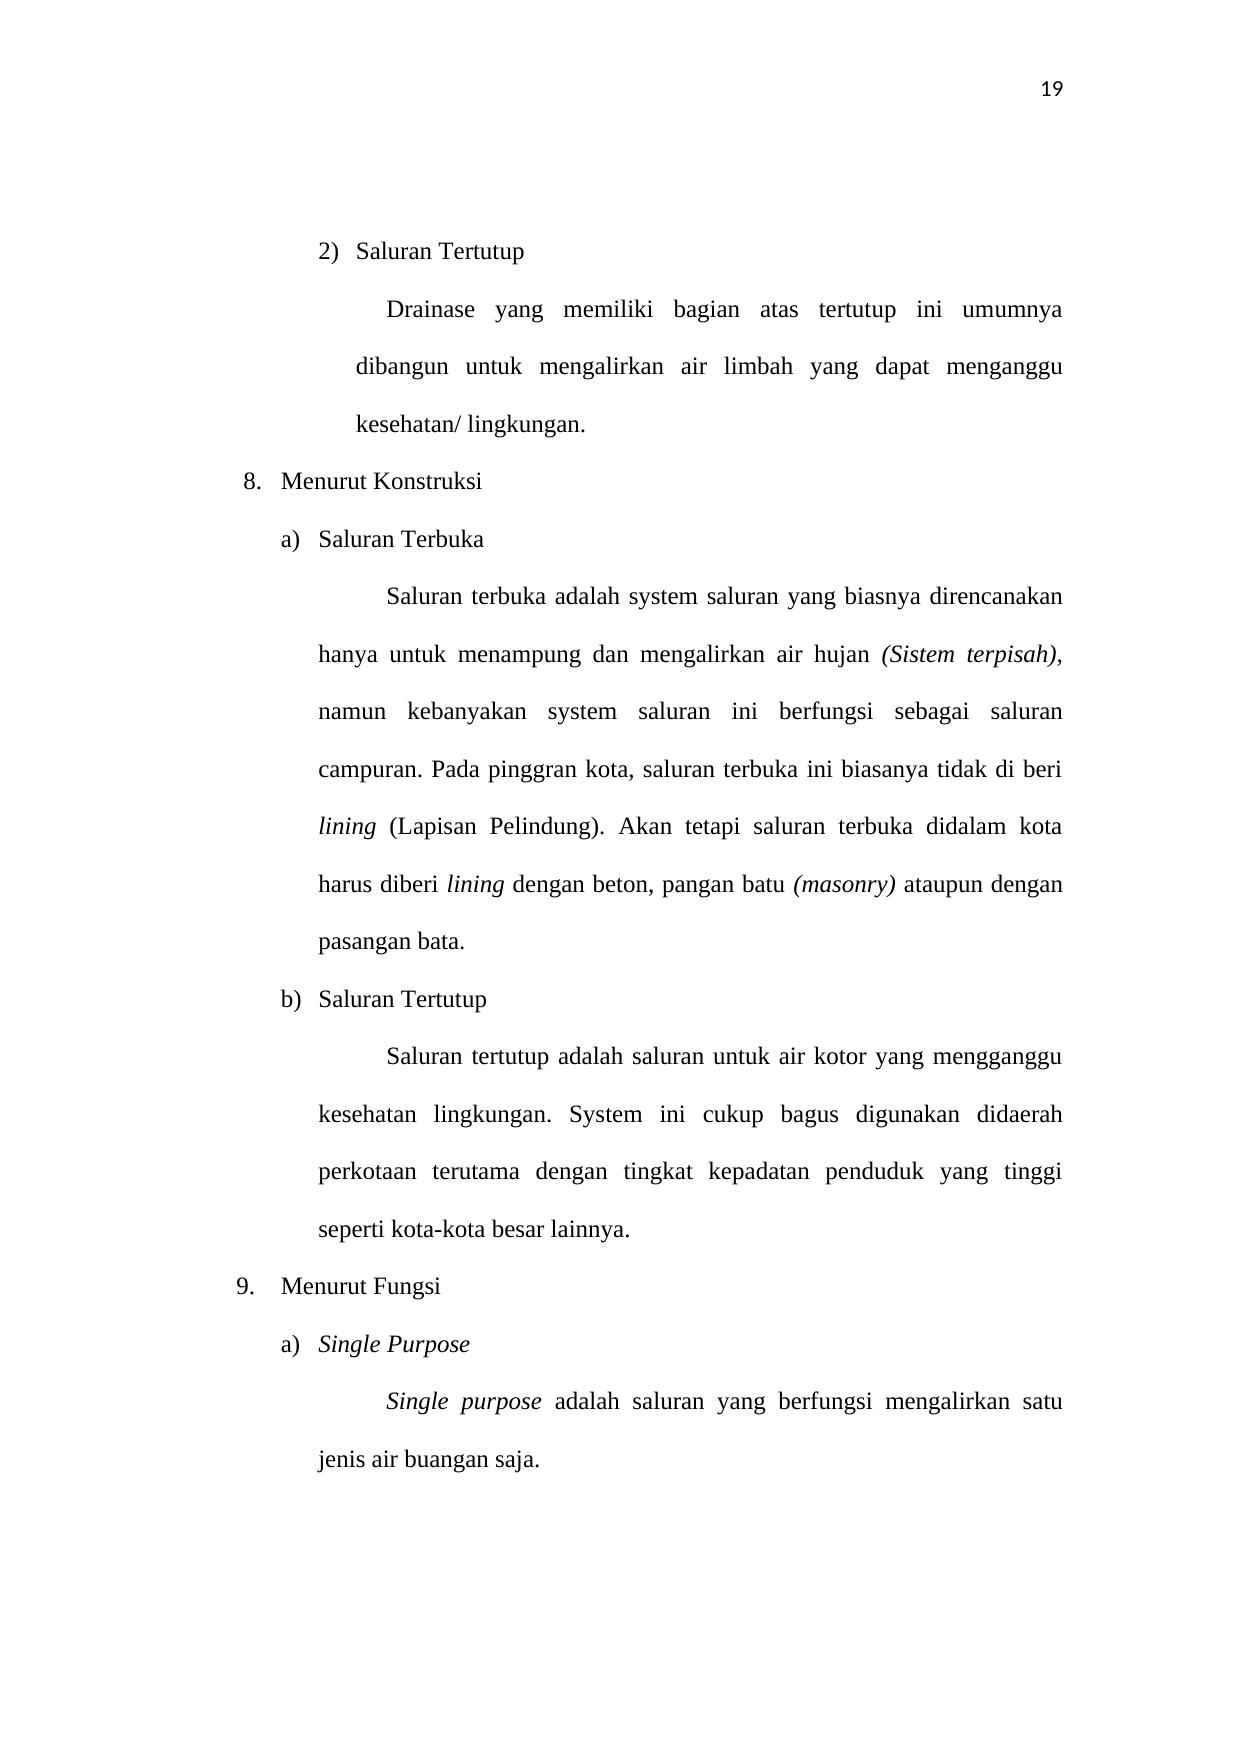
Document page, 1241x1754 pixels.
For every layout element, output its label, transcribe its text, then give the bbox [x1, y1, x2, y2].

list Saluran Terbuka [281, 524, 1063, 552]
list Saluran Tertutup [318, 236, 1063, 265]
list Single purpose adalah saluran yang berfungsi mengalirkan satu jenis air buangan saja. [318, 1386, 1063, 1472]
list Menurut Fungsi [236, 1271, 1063, 1300]
list Saluran tertutup adalah saluran untuk air kotor yang mengganggu kesehatan lingkungan. System ini cukup bagus digunakan didaerah perkotaan terutama dengan tingkat kepadatan penduduk yang tinggi seperti kota-kota besar lainnya. [318, 1041, 1063, 1242]
list Drainase yang memiliki bagian atas tertutup ini umumnya dibangun untuk mengalirkan air limbah yang dapat menganggu kesehatan/ lingkungan. [356, 294, 1063, 437]
list Menurut Konstruksi [243, 466, 1063, 495]
list Saluran terbuka adalah system saluran yang biasnya direncanakan hanya untuk menampung dan mengalirkan air hujan (Sistem terpisah), namun kebanyakan system saluran ini berfungsi sebagai saluran campuran. Pada pinggran kota, saluran terbuka ini biasanya tidak di beri lining (Lapisan Pelindung). Akan tetapi saluran terbuka didalam kota harus diberi lining dengan beton, pangan batu (masonry) ataupun dengan pasangan bata. [318, 581, 1063, 955]
list Saluran Tertutup [281, 984, 1063, 1012]
list Single Purpose [281, 1329, 1063, 1357]
